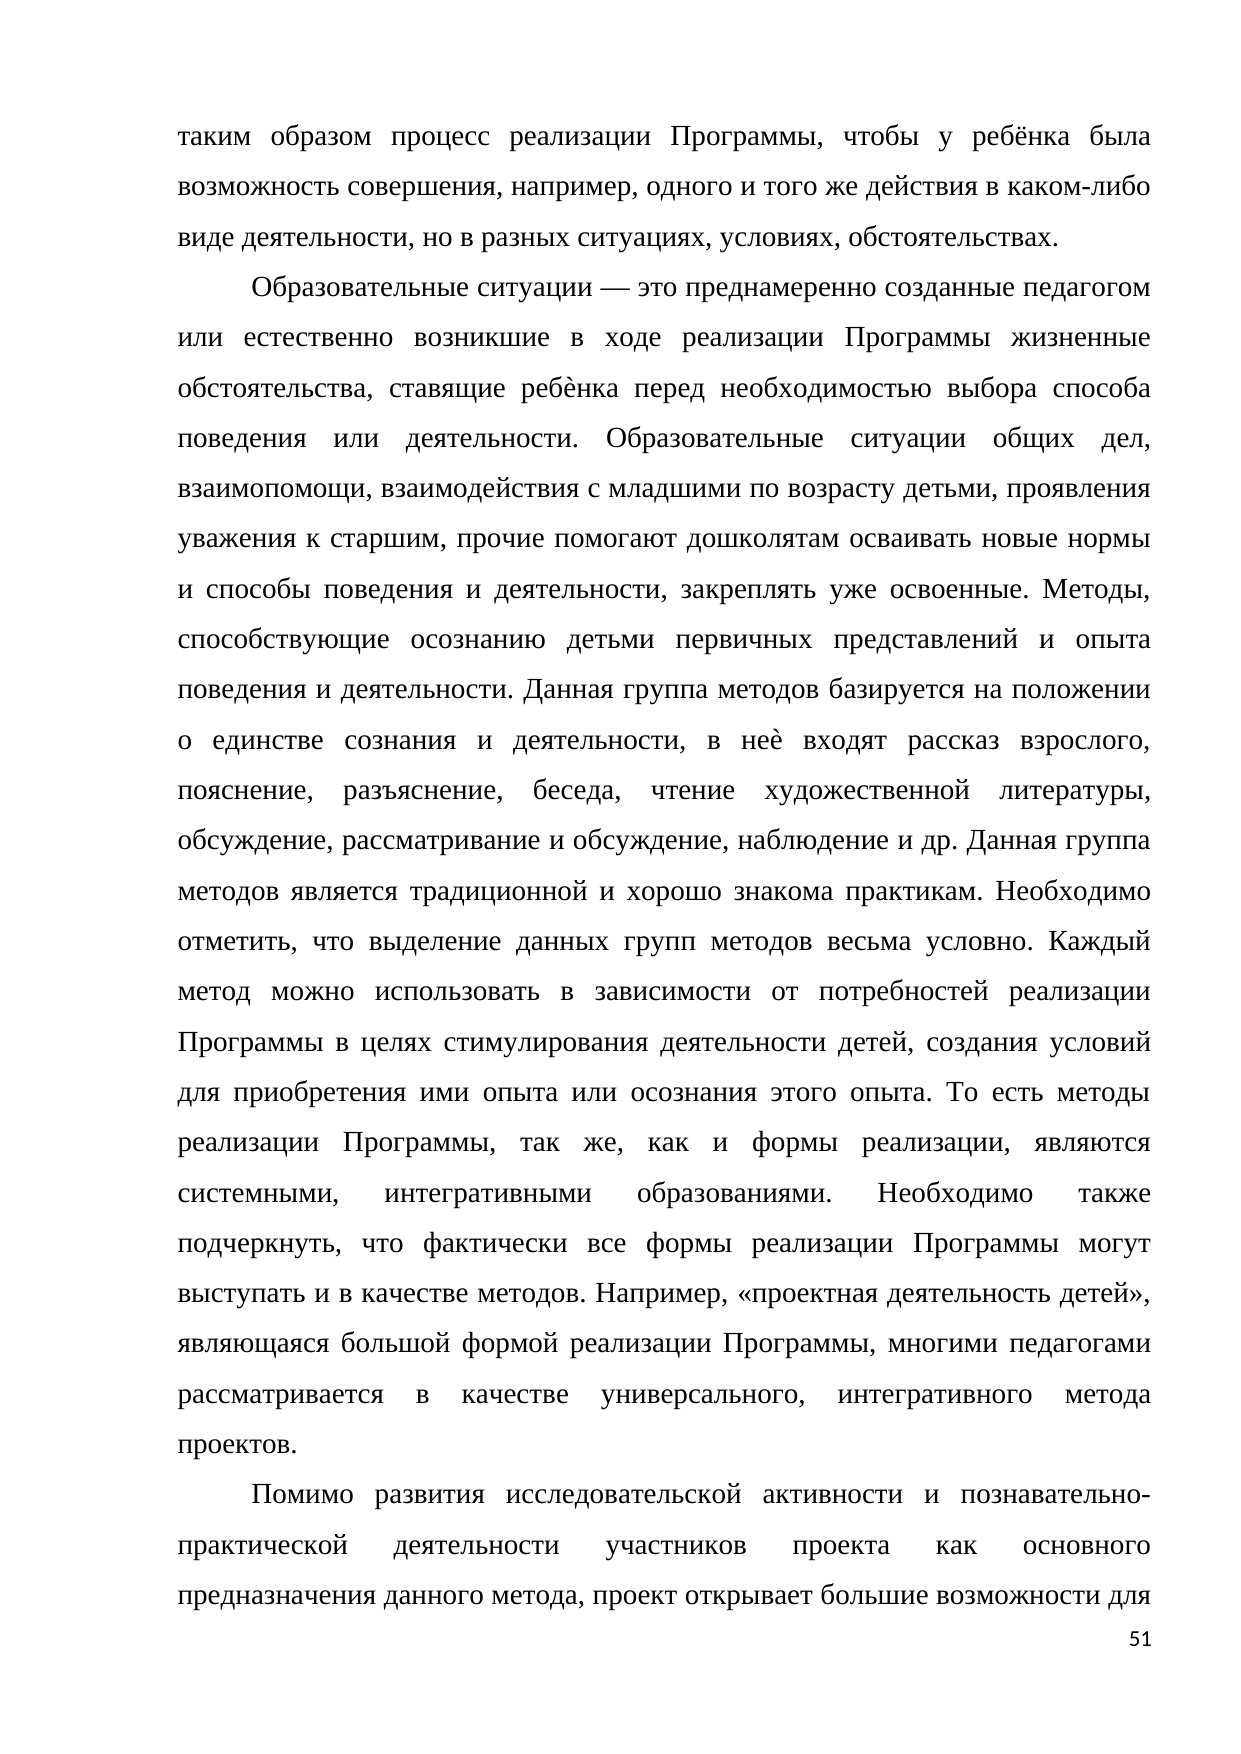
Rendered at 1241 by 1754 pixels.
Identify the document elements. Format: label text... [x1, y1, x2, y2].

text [177, 118, 1152, 252]
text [177, 1477, 1152, 1611]
text Образовательные ситуации — это преднамеренно созданные педагогом или естественно возникшие в ходе реализации Программы жизненные обстоятельства, ставящие ребѐнка перед необходимостью выбора способа поведения или деятельности. Образовательные ситуации общих дел, взаимопомощи, взаимодействия с младшими по возрасту детьми, проявления уважения к старшим, прочие помогают дошколятам осваивать новые нормы и способы поведения и деятельности, закреплять уже освоенные. Методы, способствующие осознанию детьми первичных представлений и опыта поведения и деятельности. Данная группа методов базируется на положении о единстве сознания и деятельности, в неѐ входят рассказ взрослого, пояснение, разъяснение, беседа, чтение художественной литературы, обсуждение, рассматривание и обсуждение, наблюдение и др. Данная группа методов является традиционной и хорошо знакома практикам. Необходимо отметить, что выделение данных групп методов весьма условно. Каждый метод можно использовать в зависимости от потребностей реализации Программы в целях стимулирования деятельности детей, создания условий для приобретения ими опыта или осознания этого опыта. То есть методы реализации Программы, так же, как и формы реализации, являются системными, интегративными образованиями. Необходимо также подчеркнуть, что фактически все формы реализации Программы могут выступать и в качестве методов. Например, «проектная деятельность детей», являющаяся большой формой реализации Программы, многими педагогами рассматривается в качестве универсального, интегративного метода проектов. [177, 269, 1152, 1460]
